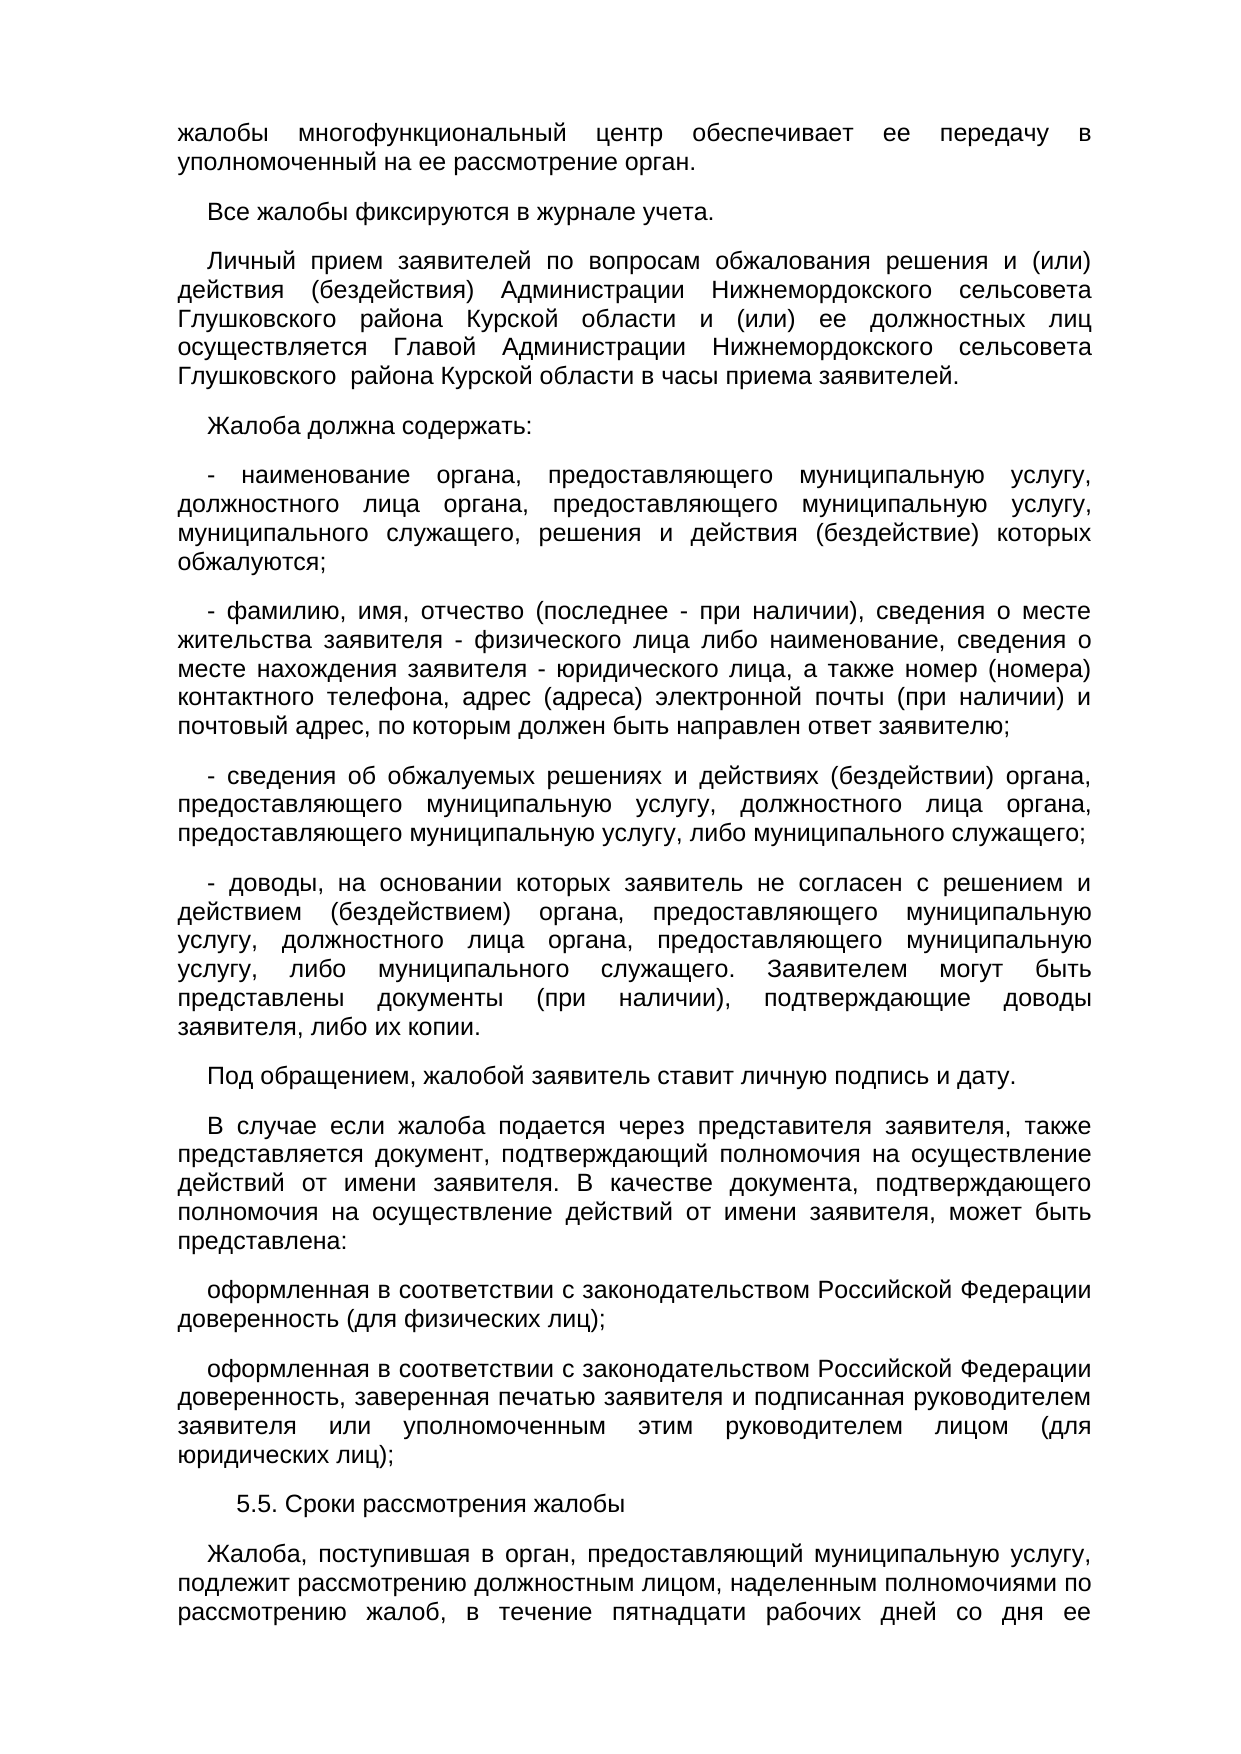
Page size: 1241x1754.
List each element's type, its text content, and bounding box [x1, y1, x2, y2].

text Под обращением, жалобой заявитель ставит личную подпись и дату. [177, 1061, 1092, 1090]
text Жалоба должна содержать: [177, 411, 1092, 439]
text - сведения об обжалуемых решениях и действиях (бездействии) органа, предоставляющего муниципальную услугу, должностного лица органа, предоставляющего муниципальную услугу, либо муниципального служащего; [177, 761, 1092, 847]
text 5.5. Сроки рассмотрения жалобы [177, 1489, 1092, 1518]
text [177, 1539, 1092, 1625]
text оформленная в соответствии с законодательством Российской Федерации доверенность, заверенная печатью заявителя и подписанная руководителем заявителя или уполномоченным этим руководителем лицом (для юридических лиц); [177, 1353, 1092, 1468]
text - фамилию, имя, отчество (последнее - при наличии), сведения о месте жительства заявителя - физического лица либо наименование, сведения о месте нахождения заявителя - юридического лица, а также номер (номера) контактного телефона, адрес (адреса) электронной почты (при наличии) и почтовый адрес, по которым должен быть направлен ответ заявителю; [177, 596, 1092, 740]
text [177, 118, 1092, 176]
text Личный прием заявителей по вопросам обжалования решения и (или) действия (бездействия) Администрации Нижнемордокского сельсовета Глушковского района Курской области и (или) ее должностных лиц осуществляется Главой Администрации Нижнемордокского сельсовета Глушковского района Курской области в часы приема заявителей. [177, 246, 1092, 390]
text - наименование органа, предоставляющего муниципальную услугу, должностного лица органа, предоставляющего муниципальную услугу, муниципального служащего, решения и действия (бездействие) которых обжалуются; [177, 460, 1092, 575]
text Все жалобы фиксируются в журнале учета. [177, 196, 1092, 225]
text оформленная в соответствии с законодательством Российской Федерации доверенность (для физических лиц); [177, 1275, 1092, 1333]
text В случае если жалоба подается через представителя заявителя, также представляется документ, подтверждающий полномочия на осуществление действий от имени заявителя. В качестве документа, подтверждающего полномочия на осуществление действий от имени заявителя, может быть представлена: [177, 1111, 1092, 1254]
text - доводы, на основании которых заявитель не согласен с решением и действием (бездействием) органа, предоставляющего муниципальную услугу, должностного лица органа, предоставляющего муниципальную услугу, либо муниципального служащего. Заявителем могут быть представлены документы (при наличии), подтверждающие доводы заявителя, либо их копии. [177, 868, 1092, 1040]
